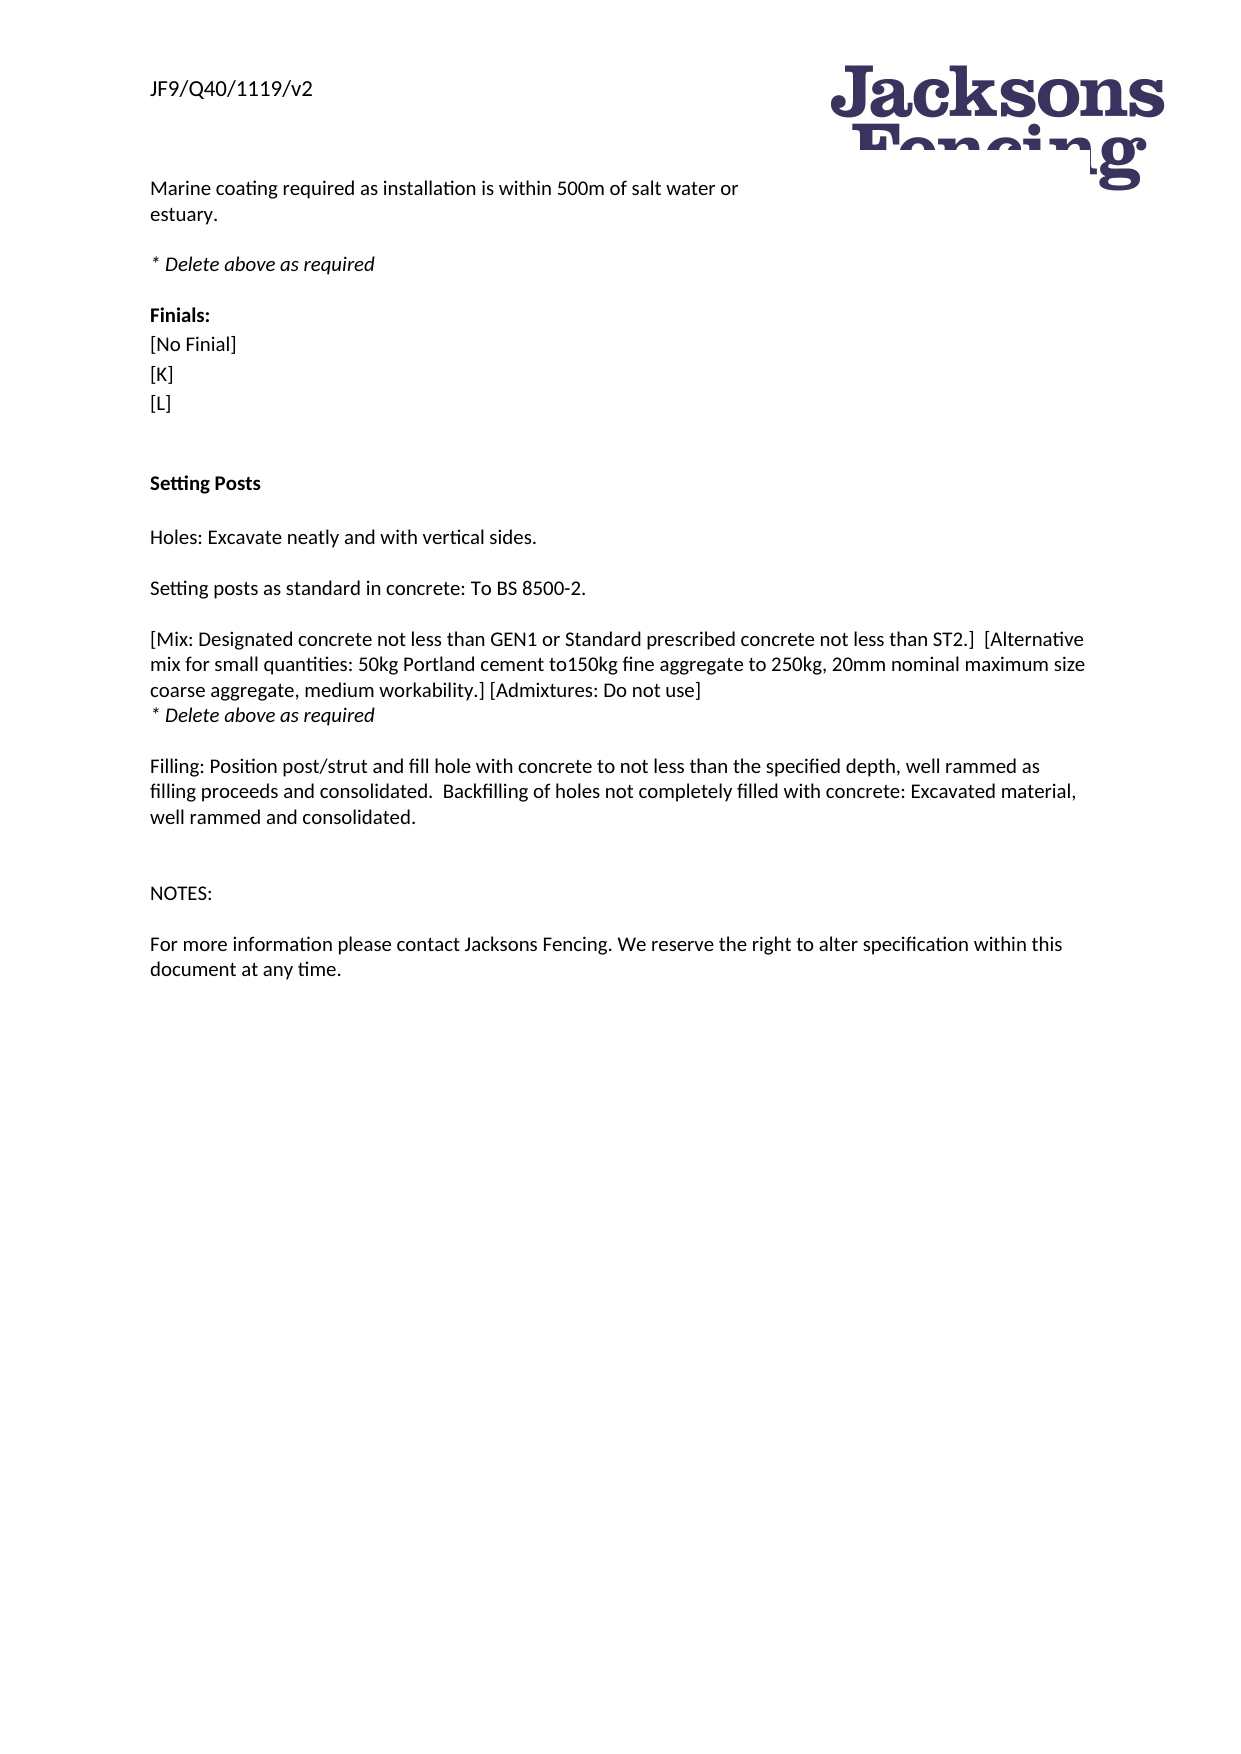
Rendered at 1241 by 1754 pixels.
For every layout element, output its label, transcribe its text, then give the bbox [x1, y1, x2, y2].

text NOTES: [150, 880, 1090, 906]
text Setting posts as standard in concrete: To BS 8500-2. [150, 575, 1090, 601]
text * Delete above as required [150, 252, 1090, 277]
text [L] [150, 390, 1090, 415]
text [Mix: Designated concrete not less than GEN1 or Standard prescribed concrete not less than ST2.] [Alternative mix for small quantities: 50kg Portland cement to150kg fine aggregate to 250kg, 20mm nominal maximum size coarse aggregate, medium workability.] [Admixtures: Do not use] [150, 626, 1090, 702]
text Filling: Position post/strut and fill hole with concrete to not less than the specified depth, well rammed as filling proceeds and consolidated. Backfilling of holes not completely filled with concrete: Excavated material, well rammed and consolidated. [150, 753, 1090, 829]
picture [829, 59, 1167, 199]
text Finials: [150, 302, 1090, 328]
text Setting Posts [150, 470, 1090, 495]
text For more information please contact Jacksons Fencing. We reserve the right to alter specification within this document at any time. [150, 931, 1090, 982]
text [K] [150, 361, 1090, 386]
text * Delete above as required [150, 702, 1090, 728]
text [No Finial] [150, 332, 1090, 357]
text Holes: Excavate neatly and with vertical sides. [150, 524, 1090, 550]
text Marine coating required as installation is within 500m of salt water or estuary. [150, 175, 1090, 226]
